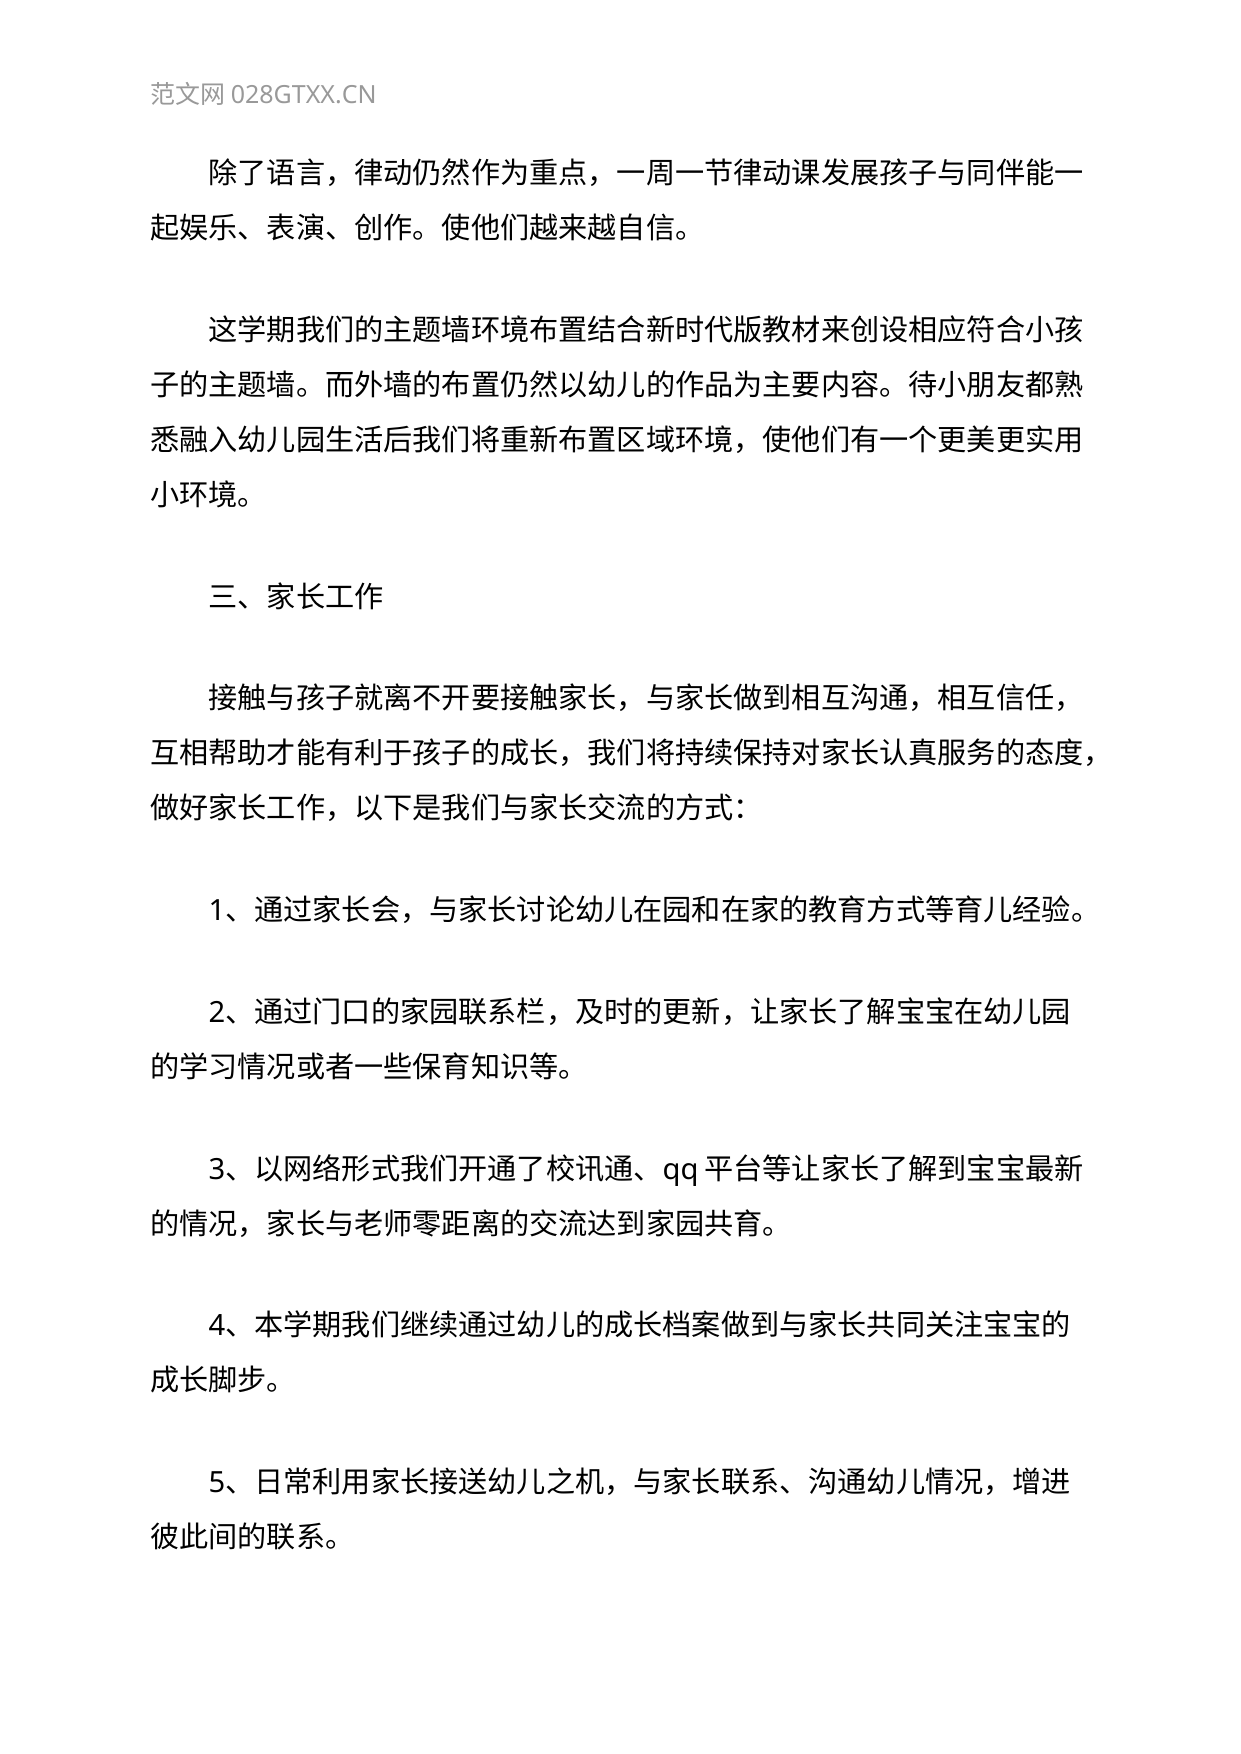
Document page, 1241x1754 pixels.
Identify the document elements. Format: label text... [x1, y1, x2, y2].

text 4、本学期我们继续通过幼儿的成长档案做到与家长共同关注宝宝的成长脚步。 [150, 1302, 1090, 1399]
text 5、日常利用家长接送幼儿之机，与家长联系、沟通幼儿情况，增进彼此间的联系。 [150, 1459, 1090, 1556]
text 2、通过门口的家园联系栏，及时的更新，让家长了解宝宝在幼儿园的学习情况或者一些保育知识等。 [150, 988, 1090, 1086]
text 接触与孩子就离不开要接触家长，与家长做到相互沟通，相互信任，互相帮助才能有利于孩子的成长，我们将持续保持对家长认真服务的态度，做好家长工作，以下是我们与家长交流的方式： [150, 675, 1090, 827]
text 1、通过家长会，与家长讨论幼儿在园和在家的教育方式等育儿经验。 [150, 886, 1090, 929]
text 三、家长工作 [150, 573, 1090, 615]
text 除了语言，律动仍然作为重点，一周一节律动课发展孩子与同伴能一起娱乐、表演、创作。使他们越来越自信。 [150, 150, 1090, 247]
text 3、以网络形式我们开通了校讯通、qq平台等让家长了解到宝宝最新的情况，家长与老师零距离的交流达到家园共育。 [150, 1145, 1090, 1242]
text 这学期我们的主题墙环境布置结合新时代版教材来创设相应符合小孩子的主题墙。而外墙的布置仍然以幼儿的作品为主要内容。待小朋友都熟悉融入幼儿园生活后我们将重新布置区域环境，使他们有一个更美更实用小环境。 [150, 307, 1090, 514]
